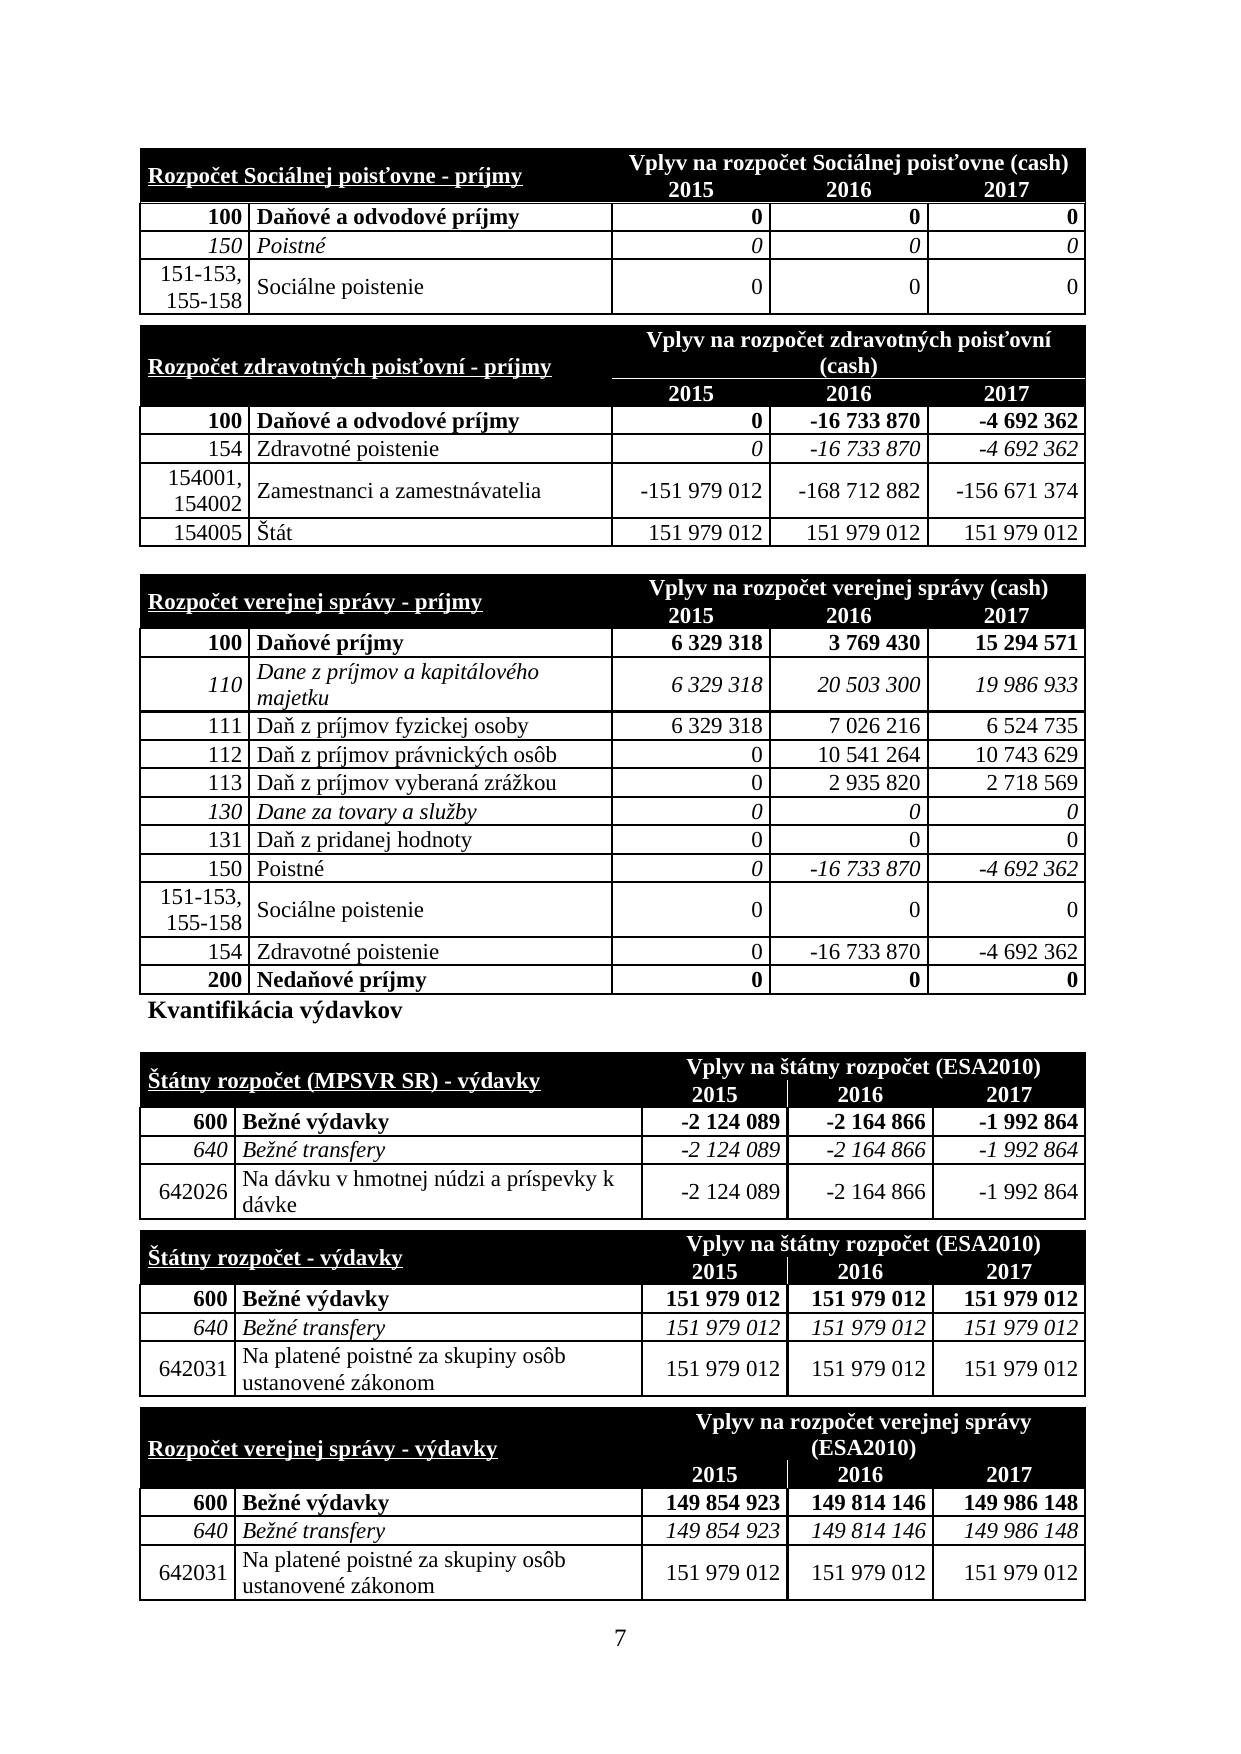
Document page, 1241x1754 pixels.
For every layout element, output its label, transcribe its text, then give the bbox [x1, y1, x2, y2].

table_cell 0 [613, 435, 769, 462]
table_cell 2015 [642, 1080, 787, 1107]
table_cell Zamestnanci a zamestnávatelia [250, 464, 611, 517]
table_cell Poistné [250, 855, 611, 881]
table_cell -2 164 866 [789, 1165, 932, 1218]
table_cell 2017 [928, 175, 1085, 202]
table_cell 20 503 300 [771, 658, 927, 710]
table_cell Rozpočet Sociálnej poisťovne - príjmy [141, 149, 612, 202]
table_cell Bežné transfery [236, 1137, 641, 1163]
table_cell 6 329 318 [613, 658, 769, 710]
table_cell 0 [771, 798, 927, 824]
table_cell 100 [141, 407, 248, 433]
table_cell 2 718 569 [929, 769, 1084, 796]
table_cell 151 979 012 [789, 1285, 932, 1312]
table_cell 100 [141, 204, 248, 230]
table_cell 600 [141, 1108, 234, 1134]
table_cell Daňové príjmy [250, 629, 611, 656]
table_cell 151 979 012 [643, 1546, 786, 1598]
table_cell 0 [771, 883, 927, 936]
table_cell 0 [613, 855, 769, 881]
table_cell 600 [141, 1489, 234, 1515]
table_cell 151 979 012 [643, 1314, 786, 1340]
table_cell Vplyv na rozpočet zdravotných poisťovní (cash) [612, 326, 1085, 378]
table_cell Na platené poistné za skupiny osôb ustanovené zákonom [236, 1546, 641, 1598]
table_cell Bežné transfery [236, 1314, 641, 1340]
table_cell 2017 [928, 379, 1085, 406]
table_cell 151 979 012 [643, 1285, 786, 1312]
table_cell 0 [929, 798, 1084, 824]
table_cell Daň z príjmov fyzickej osoby [250, 713, 611, 739]
table_cell 151 979 012 [771, 519, 927, 545]
table_cell 0 [613, 966, 769, 993]
table_cell 642031 [141, 1546, 234, 1598]
table_cell 0 [929, 204, 1084, 230]
table_cell [928, 547, 1085, 573]
table_cell [140, 315, 249, 325]
table_cell Nedaňové príjmy [250, 966, 611, 993]
table_cell 10 743 629 [929, 741, 1084, 767]
table_cell 642031 [141, 1342, 234, 1395]
table_cell [642, 1397, 787, 1407]
table_cell [612, 315, 770, 325]
table_cell [140, 547, 249, 573]
table_cell 0 [613, 826, 769, 853]
table_cell 100 [141, 629, 248, 656]
table_cell Dane za tovary a služby [250, 798, 611, 824]
table_cell -16 733 870 [771, 435, 927, 462]
table_cell -2 124 089 [643, 1137, 786, 1163]
table_cell 0 [771, 232, 927, 258]
table_cell [933, 1397, 1085, 1407]
table_cell 6 329 318 [613, 629, 769, 656]
table_cell [770, 315, 928, 325]
table_cell 0 [771, 966, 927, 993]
table_cell 0 [929, 883, 1084, 936]
table_cell 151 979 012 [934, 1314, 1084, 1340]
table_cell Na dávku v hmotnej núdzi a príspevky k dávke [236, 1165, 641, 1218]
table_cell -1 992 864 [934, 1137, 1084, 1163]
table_cell 149 854 923 [643, 1489, 786, 1515]
table_cell 131 [141, 826, 248, 853]
table_cell 640 [141, 1137, 234, 1163]
table_cell 200 [141, 966, 248, 993]
table_cell 0 [929, 260, 1084, 313]
table_cell 19 986 933 [929, 658, 1084, 710]
table_cell 640 [141, 1314, 234, 1340]
table_cell 150 [141, 855, 248, 881]
table_cell 2017 [928, 601, 1085, 628]
table_cell 6 329 318 [613, 713, 769, 739]
table_cell 0 [613, 232, 769, 258]
table_cell 2015 [612, 379, 770, 406]
table_cell 112 [141, 741, 248, 767]
table_cell Vplyv na rozpočet verejnej správy (ESA2010) [642, 1408, 1085, 1460]
table_cell [928, 315, 1085, 325]
table_cell Štátny rozpočet - výdavky [141, 1231, 642, 1284]
table_cell Vplyv na štátny rozpočet (ESA2010) [642, 1231, 1085, 1257]
table_cell Sociálne poistenie [250, 260, 611, 313]
table_cell 600 [141, 1285, 234, 1312]
table_cell 149 854 923 [643, 1517, 786, 1544]
table_cell 151 979 012 [613, 519, 769, 545]
table_cell Bežné transfery [236, 1517, 641, 1544]
table_cell 151 979 012 [934, 1546, 1084, 1598]
table_cell Na platené poistné za skupiny osôb ustanovené zákonom [236, 1342, 641, 1395]
table_cell 2016 [770, 175, 928, 202]
table_cell Dane z príjmov a kapitálového majetku [250, 658, 611, 710]
table_cell 0 [613, 798, 769, 824]
table_cell 151 979 012 [929, 519, 1084, 545]
table_cell 149 986 148 [934, 1517, 1084, 1544]
table_cell Daň z pridanej hodnoty [250, 826, 611, 853]
table_cell 7 026 216 [771, 713, 927, 739]
table_cell Zdravotné poistenie [250, 938, 611, 964]
table_cell 0 [613, 260, 769, 313]
table_cell Rozpočet verejnej správy - príjmy [141, 575, 612, 628]
table_cell 130 [141, 798, 248, 824]
text Kvantifikácia výdavkov [148, 995, 1093, 1023]
table_cell Bežné výdavky [236, 1489, 641, 1515]
table_cell 0 [771, 260, 927, 313]
table_cell 2015 [642, 1460, 787, 1488]
table_cell 2016 [770, 601, 928, 628]
table_cell 2015 [612, 175, 770, 202]
table_cell [788, 1397, 933, 1407]
table_cell Vplyv na rozpočet verejnej správy (cash) [612, 575, 1085, 601]
table_cell 0 [771, 826, 927, 853]
table_cell 151 979 012 [789, 1546, 932, 1598]
table_cell 2017 [933, 1460, 1085, 1488]
table_cell 2017 [933, 1080, 1085, 1107]
table_cell 2015 [612, 601, 770, 628]
table_cell Štát [250, 519, 611, 545]
table_cell [933, 1220, 1085, 1229]
table_cell 2015 [642, 1257, 787, 1284]
table_cell 2016 [788, 1257, 933, 1284]
table_cell Sociálne poistenie [250, 883, 611, 936]
table_cell 154005 [141, 519, 248, 545]
table_cell 15 294 571 [929, 629, 1084, 656]
table_cell -2 124 089 [643, 1165, 786, 1218]
table_cell 2016 [788, 1080, 933, 1107]
table_cell 111 [141, 713, 248, 739]
table_cell Poistné [250, 232, 611, 258]
table_cell 151 979 012 [789, 1342, 932, 1395]
table_cell -168 712 882 [771, 464, 927, 517]
table_cell 0 [613, 938, 769, 964]
table_cell 3 769 430 [771, 629, 927, 656]
table_cell -1 992 864 [934, 1165, 1084, 1218]
table_cell Daňové a odvodové príjmy [250, 407, 611, 433]
table_cell -2 164 866 [789, 1137, 932, 1163]
table_cell 0 [929, 232, 1084, 258]
table_cell 151-153, 155-158 [141, 883, 248, 936]
table_cell Rozpočet verejnej správy - výdavky [141, 1408, 642, 1488]
table_cell [770, 547, 928, 573]
table_cell -1 992 864 [934, 1108, 1084, 1134]
table_cell -151 979 012 [613, 464, 769, 517]
table_cell -4 692 362 [929, 435, 1084, 462]
table_cell 0 [613, 407, 769, 433]
table_cell Bežné výdavky [236, 1108, 641, 1134]
table_cell 154 [141, 938, 248, 964]
table_cell 0 [613, 883, 769, 936]
table_cell 642026 [141, 1165, 234, 1218]
table_header Vplyv na štátny rozpočet (ESA2010) [642, 1053, 1085, 1080]
table_cell 10 541 264 [771, 741, 927, 767]
table_cell 2017 [933, 1257, 1085, 1284]
table_cell 2016 [788, 1460, 933, 1488]
table_cell 2 935 820 [771, 769, 927, 796]
table_cell 0 [929, 826, 1084, 853]
table_cell Daňové a odvodové príjmy [250, 204, 611, 230]
table_cell [788, 1220, 933, 1229]
table_cell Daň z príjmov vyberaná zrážkou [250, 769, 611, 796]
table_cell 0 [613, 769, 769, 796]
table_cell Daň z príjmov právnických osôb [250, 741, 611, 767]
table_cell -4 692 362 [929, 938, 1084, 964]
table_cell -16 733 870 [771, 855, 927, 881]
table_cell [249, 315, 612, 325]
table_cell 150 [141, 232, 248, 258]
table_cell Bežné výdavky [236, 1285, 641, 1312]
table_cell 149 814 146 [789, 1517, 932, 1544]
table_cell -4 692 362 [929, 407, 1084, 433]
table_cell -2 164 866 [789, 1108, 932, 1134]
table_cell [249, 547, 612, 573]
table_cell Vplyv na rozpočet Sociálnej poisťovne (cash) [612, 149, 1085, 175]
table_cell 0 [771, 204, 927, 230]
table_cell 113 [141, 769, 248, 796]
table_cell [140, 1397, 235, 1407]
table_header Štátny rozpočet (MPSVR SR) - výdavky [141, 1053, 642, 1107]
table_cell 2016 [770, 379, 928, 406]
table_cell -156 671 374 [929, 464, 1084, 517]
table_cell 149 986 148 [934, 1489, 1084, 1515]
table_cell 110 [141, 658, 248, 710]
table_cell [642, 1220, 787, 1229]
table_cell -16 733 870 [771, 938, 927, 964]
table_cell Zdravotné poistenie [250, 435, 611, 462]
table_cell -2 124 089 [643, 1108, 786, 1134]
table_cell 6 524 735 [929, 713, 1084, 739]
table_cell -16 733 870 [771, 407, 927, 433]
table_cell [235, 1397, 642, 1407]
table_cell 0 [613, 204, 769, 230]
table_cell -4 692 362 [929, 855, 1084, 881]
table_cell Rozpočet zdravotných poisťovní - príjmy [141, 326, 612, 406]
table_cell 154001, 154002 [141, 464, 248, 517]
table_cell 151 979 012 [934, 1285, 1084, 1312]
table_cell [140, 1220, 235, 1229]
table_cell 154 [141, 435, 248, 462]
table_cell 640 [141, 1517, 234, 1544]
table_cell 149 814 146 [789, 1489, 932, 1515]
table_cell 151 979 012 [643, 1342, 786, 1395]
table_cell [235, 1220, 642, 1229]
table_cell 151-153, 155-158 [141, 260, 248, 313]
table_cell 0 [929, 966, 1084, 993]
table_cell 151 979 012 [934, 1342, 1084, 1395]
table_cell 0 [613, 741, 769, 767]
table_cell 151 979 012 [789, 1314, 932, 1340]
table_cell [612, 547, 770, 573]
